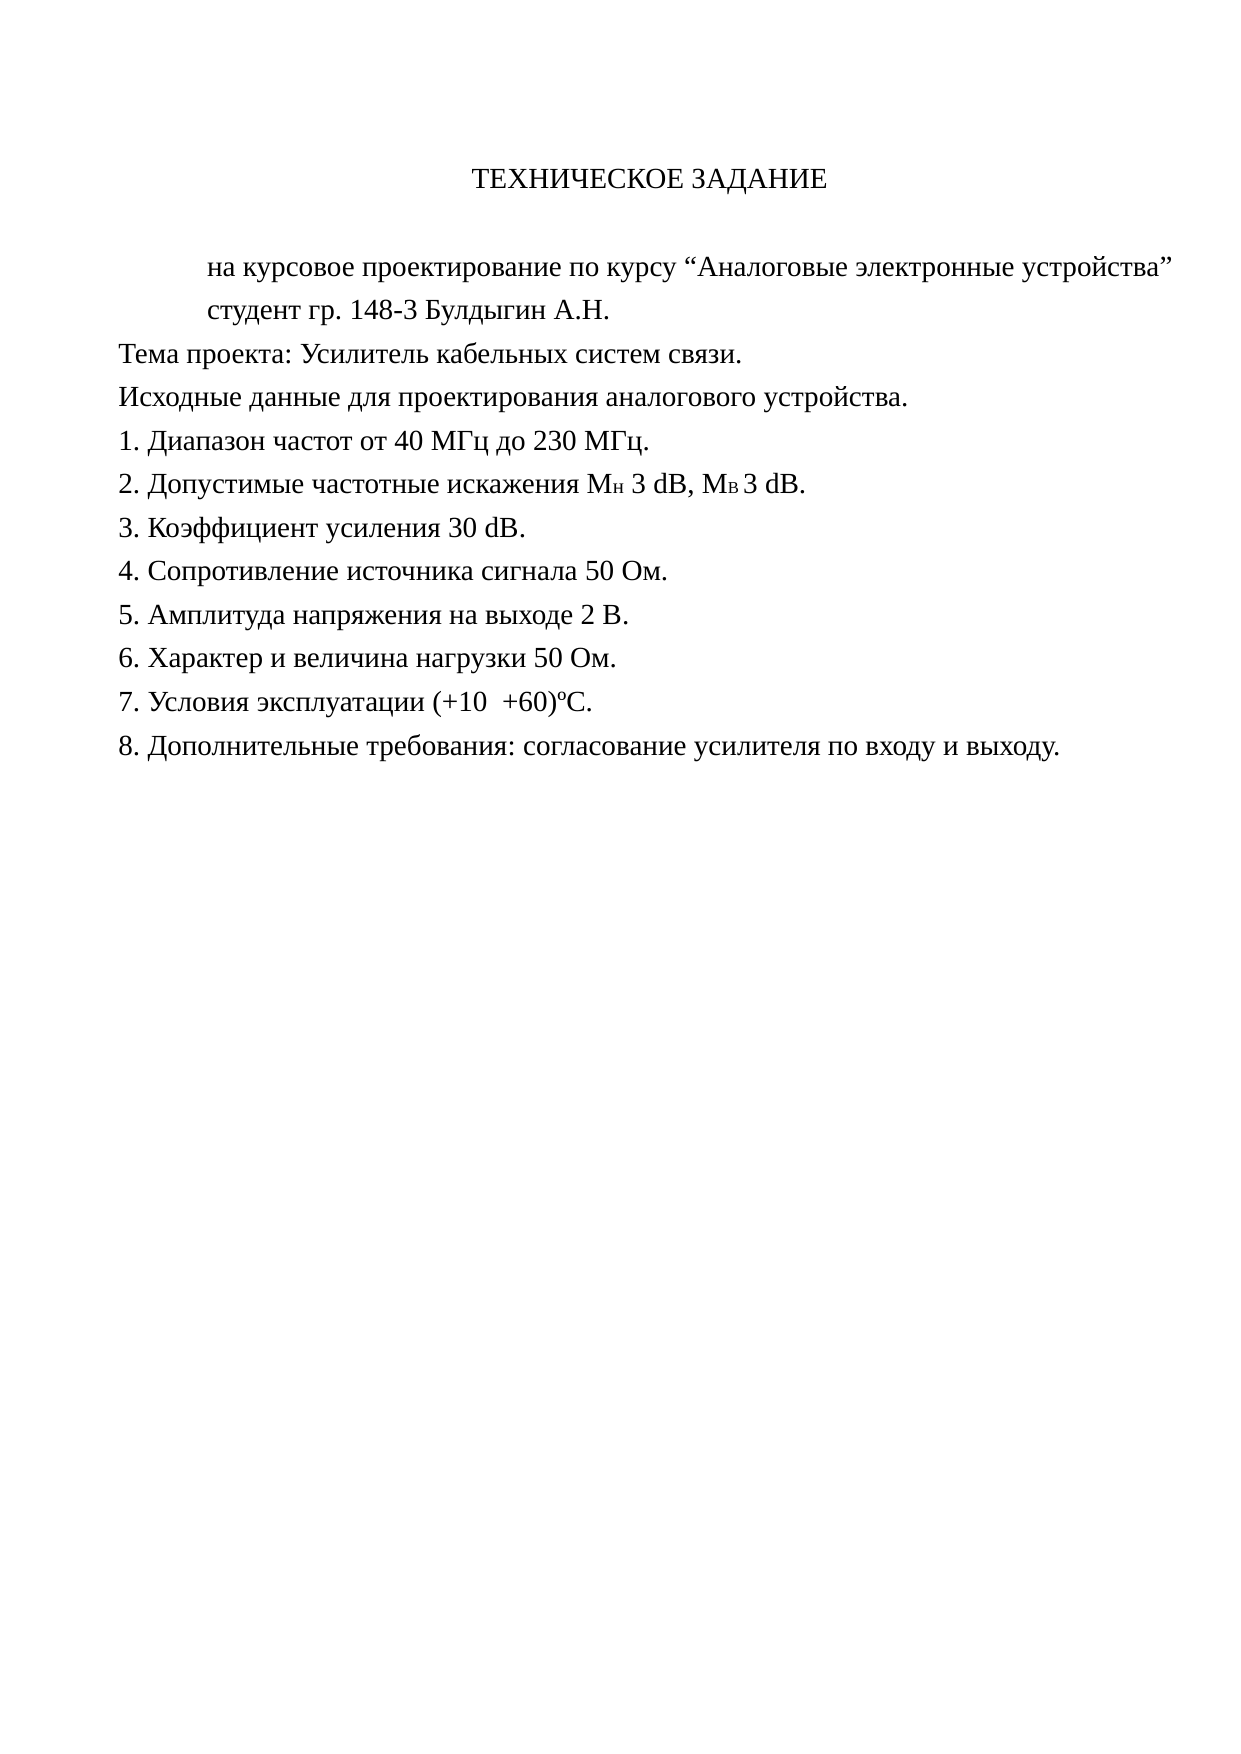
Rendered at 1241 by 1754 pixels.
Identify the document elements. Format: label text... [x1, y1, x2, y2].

text 1. Диапазон частот от 40 МГц до 230 МГц. [118, 423, 1181, 456]
text Тема проекта: Усилитель кабельных систем связи. [118, 336, 1181, 369]
text 4. Сопротивление источника сигнала 50 Ом. [118, 553, 1181, 587]
text 7. Условия эксплуатации (+10 +60)ºС. [118, 684, 1181, 718]
text Исходные данные для проектирования аналогового устройства. [118, 379, 1181, 413]
text 5. Амплитуда напряжения на выходе 2 В. [118, 597, 1181, 631]
text студент гр. 148-3 Булдыгин А.Н. [118, 292, 1181, 326]
text 8. Дополнительные требования: согласование усилителя по входу и выходу. [118, 728, 1181, 761]
text 2. Допустимые частотные искажения Мн 3 dB, МВ 3 dB. [118, 466, 1181, 500]
text на курсовое проектирование по курсу “Аналоговые электронные устройства” [118, 249, 1181, 282]
text 3. Коэффициент усиления 30 dB. [118, 510, 1181, 543]
text ТЕХНИЧЕСКОЕ ЗАДАНИЕ [118, 162, 1181, 195]
text 6. Характер и величина нагрузки 50 Ом. [118, 641, 1181, 674]
